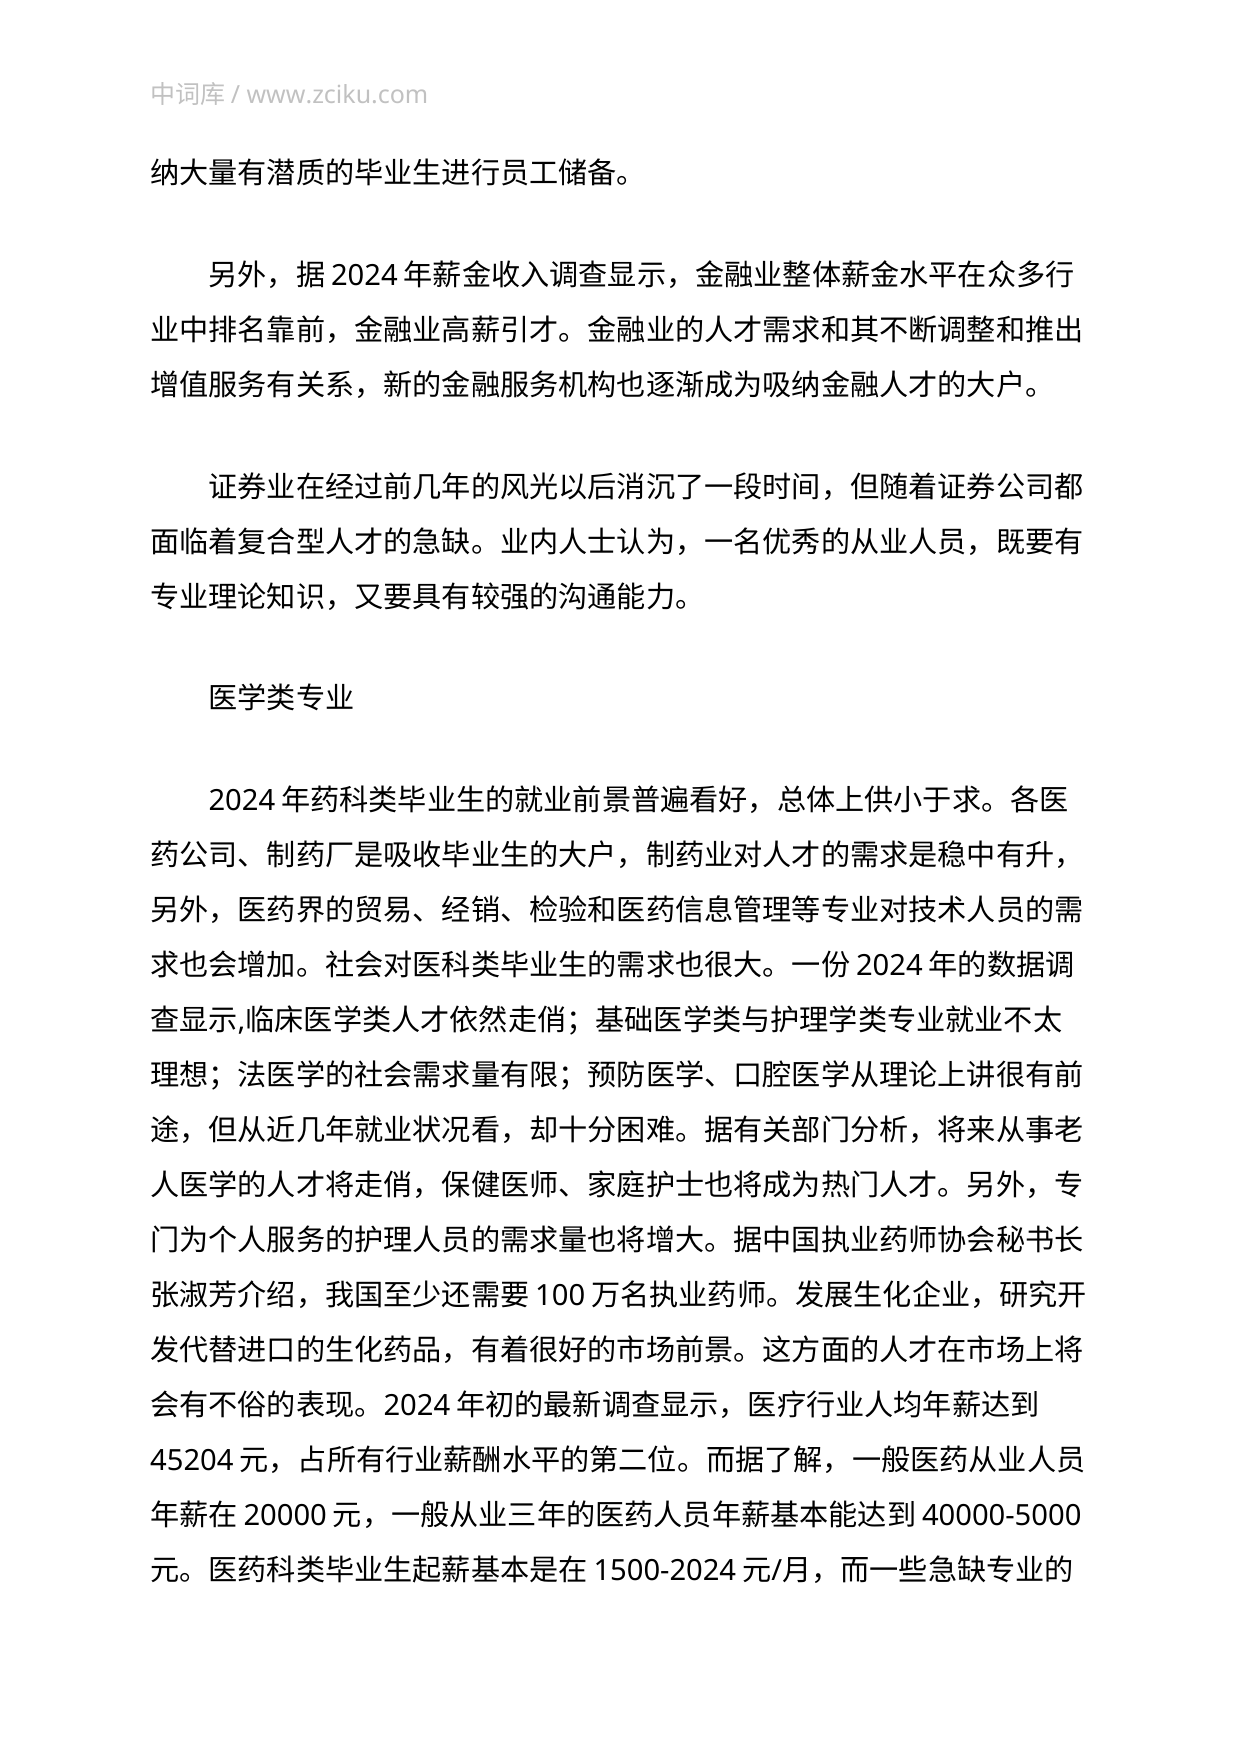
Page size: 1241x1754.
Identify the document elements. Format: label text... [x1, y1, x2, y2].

text 医学类专业 [150, 675, 1090, 717]
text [150, 777, 1090, 1588]
text 另外，据2024年薪金收入调查显示，金融业整体薪金水平在众多行业中排名靠前，金融业高薪引才。金融业的人才需求和其不断调整和推出增值服务有关系，新的金融服务机构也逐渐成为吸纳金融人才的大户。 [150, 252, 1090, 404]
text 证券业在经过前几年的风光以后消沉了一段时间，但随着证券公司都面临着复合型人才的急缺。业内人士认为，一名优秀的从业人员，既要有专业理论知识，又要具有较强的沟通能力。 [150, 463, 1090, 616]
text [150, 150, 1090, 192]
